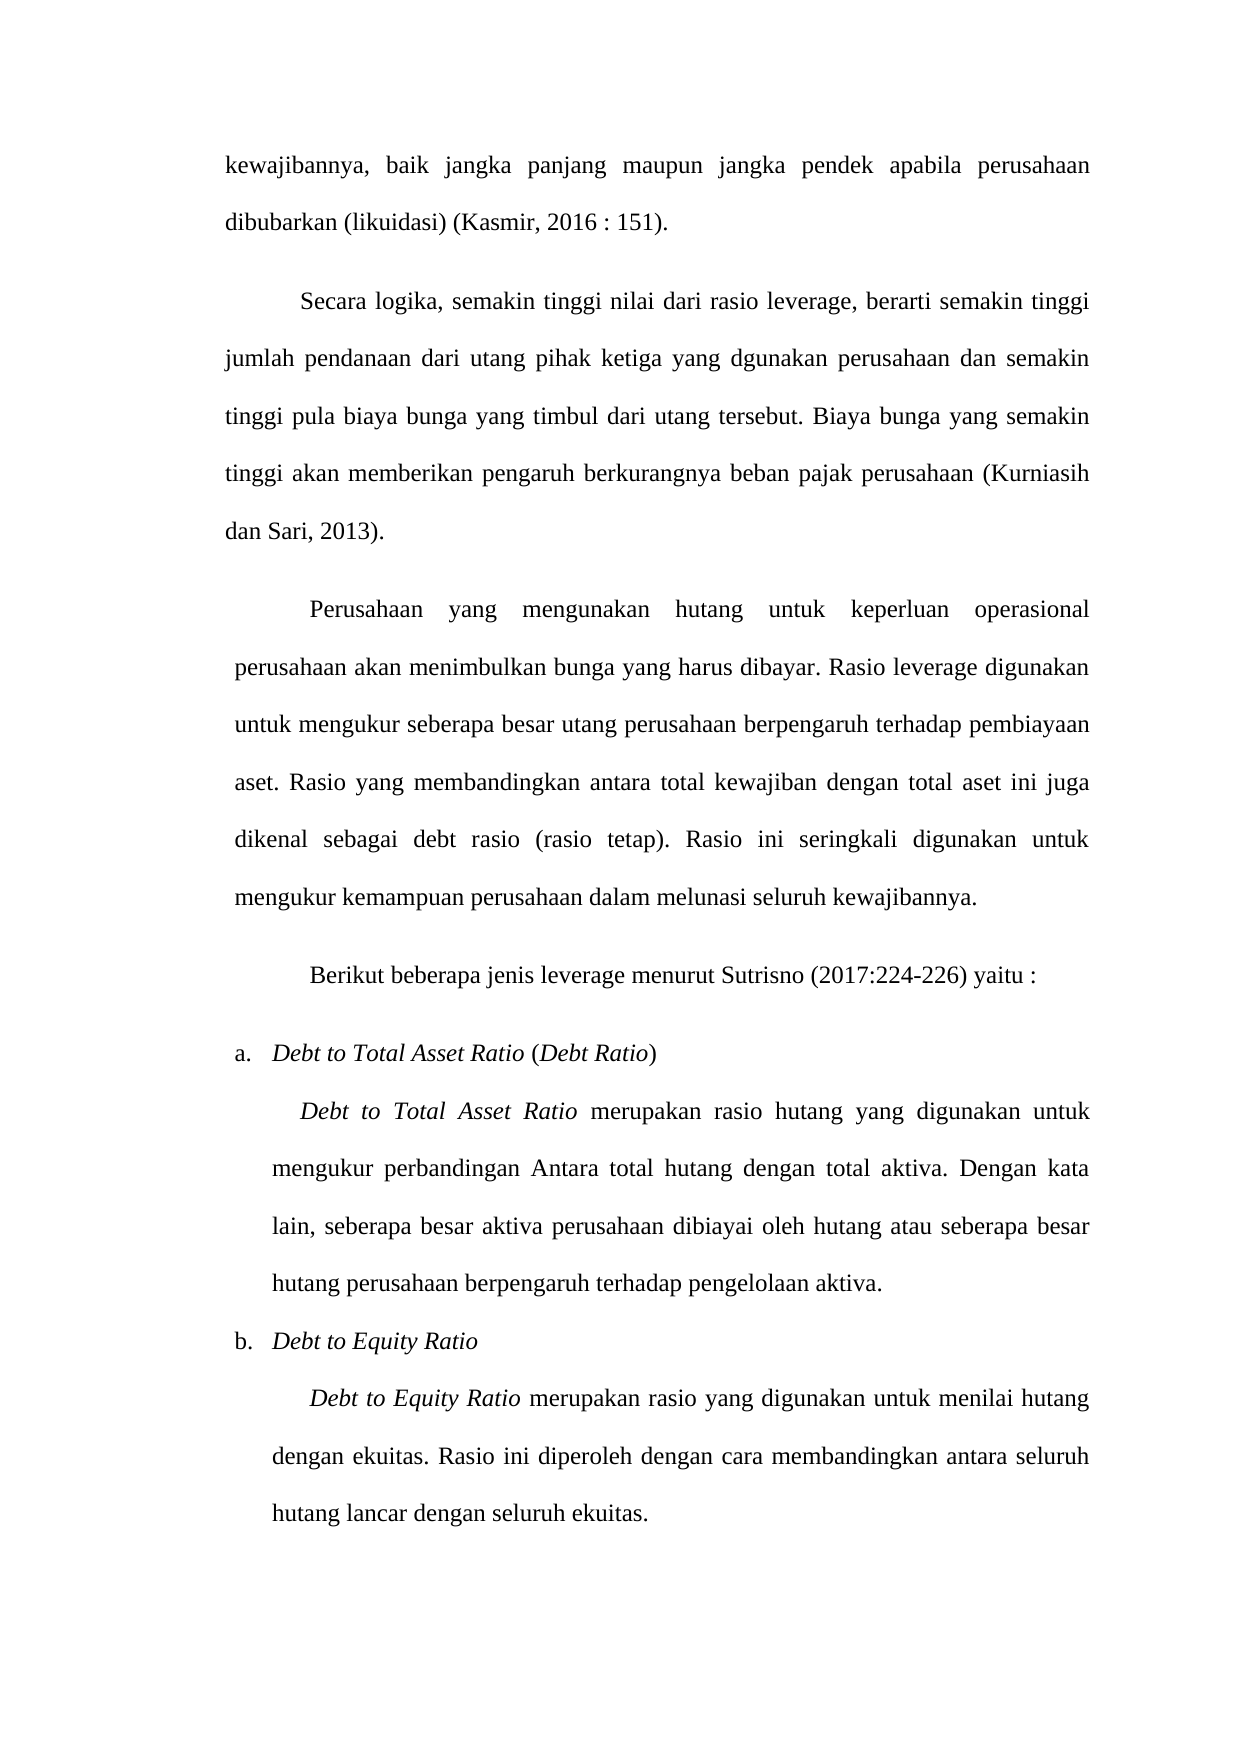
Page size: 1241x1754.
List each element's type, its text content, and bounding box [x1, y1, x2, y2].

list Debt to Total Asset Ratio (Debt Ratio) [234, 1038, 1090, 1067]
text Secara logika, semakin tinggi nilai dari rasio leverage, berarti semakin tinggi jumlah pendanaan dari utang pihak ketiga yang dgunakan perusahaan dan semakin tinggi pula biaya bunga yang timbul dari utang tersebut. Biaya bunga yang semakin tinggi akan memberikan pengaruh berkurangnya beban pajak perusahaan (Kurniasih dan Sari, 2013). [225, 286, 1090, 544]
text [225, 150, 1090, 236]
text Perusahaan yang mengunakan hutang untuk keperluan operasional perusahaan akan menimbulkan bunga yang harus dibayar. Rasio leverage digunakan untuk mengukur seberapa besar utang perusahaan berpengaruh terhadap pembiayaan aset. Rasio yang membandingkan antara total kewajiban dengan total aset ini juga dikenal sebagai debt rasio (rasio tetap). Rasio ini seringkali digunakan untuk mengukur kemampuan perusahaan dalam melunasi seluruh kewajibannya. [234, 594, 1090, 910]
list Debt to Equity Ratio merupakan rasio yang digunakan untuk menilai hutang dengan ekuitas. Rasio ini diperoleh dengan cara membandingkan antara seluruh hutang lancar dengan seluruh ekuitas. [272, 1383, 1090, 1527]
list Debt to Total Asset Ratio merupakan rasio hutang yang digunakan untuk mengukur perbandingan Antara total hutang dengan total aktiva. Dengan kata lain, seberapa besar aktiva perusahaan dibiayai oleh hutang atau seberapa besar hutang perusahaan berpengaruh terhadap pengelolaan aktiva. [272, 1096, 1090, 1297]
list Debt to Equity Ratio [234, 1326, 1090, 1354]
text Berikut beberapa jenis leverage menurut Sutrisno (2017:224-226) yaitu : [234, 960, 1090, 989]
